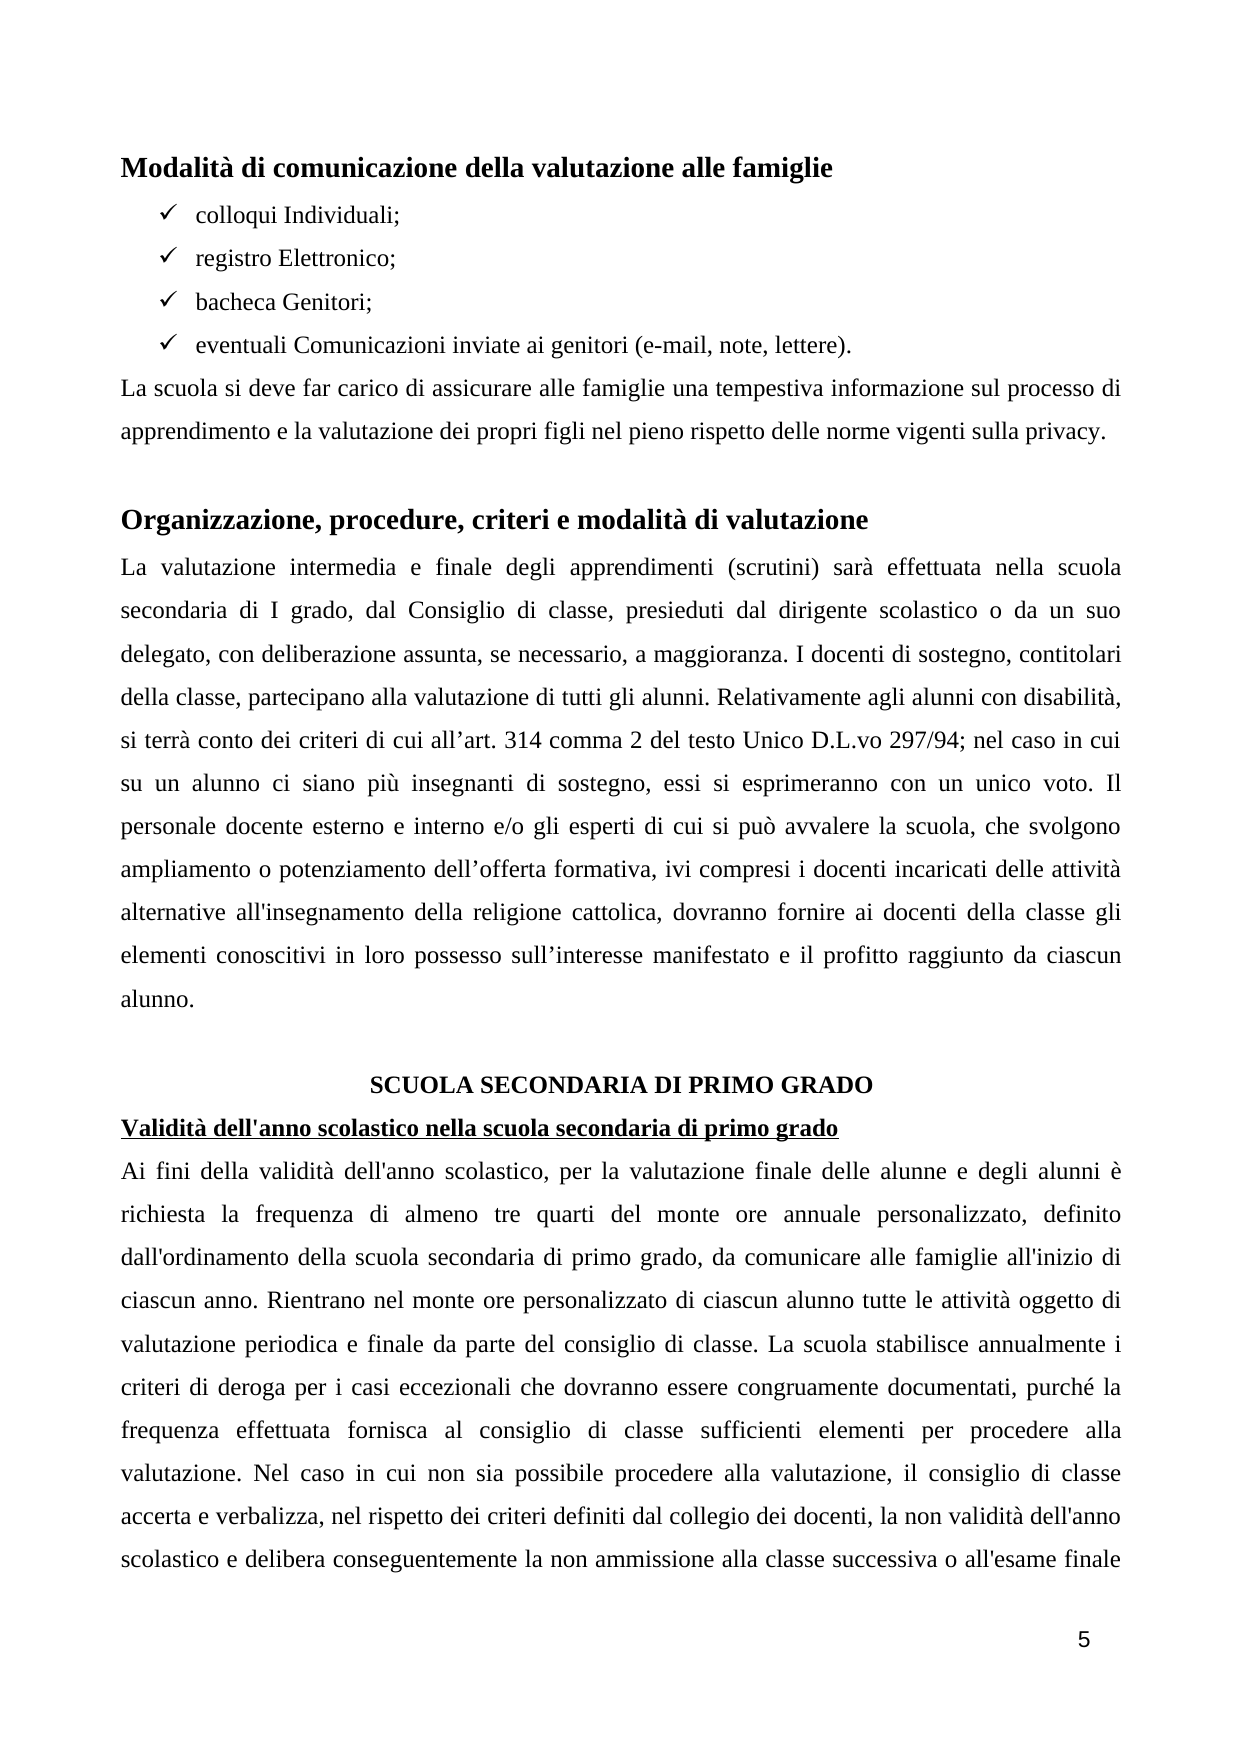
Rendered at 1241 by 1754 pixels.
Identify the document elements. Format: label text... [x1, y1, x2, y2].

text Organizzazione, procedure, criteri e modalità di valutazione [120, 502, 1123, 536]
text SCUOLA SECONDARIA DI PRIMO GRADO [121, 1070, 1123, 1099]
text Validità dell'anno scolastico nella scuola secondaria di primo grado [121, 1113, 1123, 1142]
list bacheca Genitori; [158, 287, 1123, 315]
list eventuali Comunicazioni inviate ai genitori (e-mail, note, lettere). [158, 330, 1123, 358]
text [121, 1156, 1123, 1573]
list colloqui Individuali; [158, 200, 1123, 229]
list registro Elettronico; [158, 243, 1123, 272]
text La scuola si deve far carico di assicurare alle famiglie una tempestiva informazione sul processo di apprendimento e la valutazione dei propri figli nel pieno rispetto delle norme vigenti sulla privacy. [120, 373, 1123, 445]
text La valutazione intermedia e finale degli apprendimenti (scrutini) sarà effettuata nella scuola secondaria di I grado, dal Consiglio di classe, presieduti dal dirigente scolastico o da un suo delegato, con deliberazione assunta, se necessario, a maggioranza. I docenti di sostegno, contitolari della classe, partecipano alla valutazione di tutti gli alunni. Relativamente agli alunni con disabilità, si terrà conto dei criteri di cui all’art. 314 comma 2 del testo Unico D.L.vo 297/94; nel caso in cui su un alunno ci siano più insegnanti di sostegno, essi si esprimeranno con un unico voto. Il personale docente esterno e interno e/o gli esperti di cui si può avvalere la scuola, che svolgono ampliamento o potenziamento dell’offerta formativa, ivi compresi i docenti incaricati delle attività alternative all'insegnamento della religione cattolica, dovranno fornire ai docenti della classe gli elementi conoscitivi in loro possesso sull’interesse manifestato e il profitto raggiunto da ciascun alunno. [120, 552, 1123, 1012]
text Modalità di comunicazione della valutazione alle famiglie [120, 150, 1123, 183]
